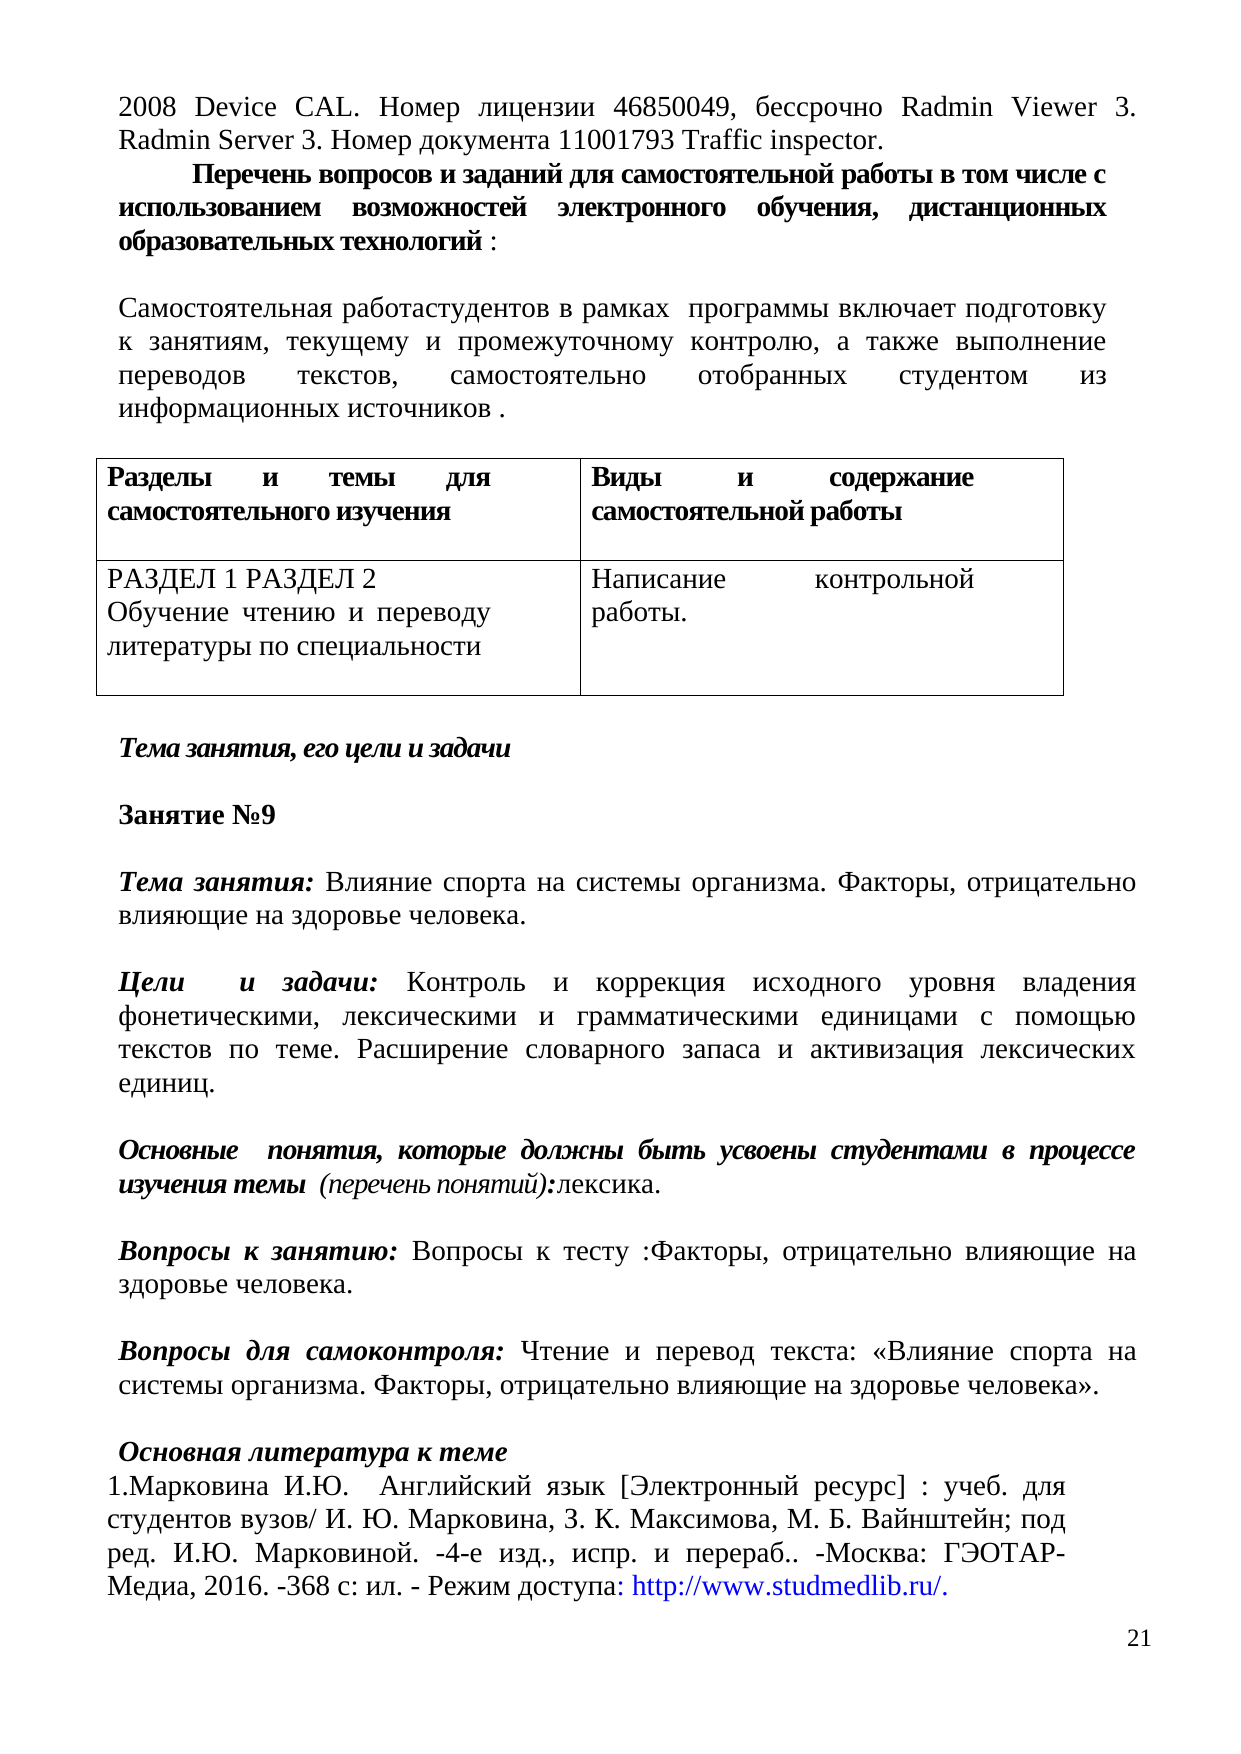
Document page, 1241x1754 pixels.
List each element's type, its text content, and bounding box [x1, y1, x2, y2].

text Самостоятельная работастудентов в рамках программы включает подготовку к занятиям, текущему и промежуточному контролю, а также выполнение переводов текстов, самостоятельно отобранных студентом из информационных источников . [118, 290, 1107, 424]
text Занятие №9 [118, 797, 1137, 830]
text Цели и задачи: Контроль и коррекция исходного уровня владения фонетическими, лексическими и грамматическими единицами с помощью текстов по теме. Расширение словарного запаса и активизация лексических единиц. [118, 964, 1137, 1099]
text Основная литература к теме [118, 1434, 1137, 1468]
table_cell РАЗДЕЛ 1 РАЗДЕЛ 2 Обучение чтению и переводу литературы по специальности [97, 561, 580, 695]
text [118, 89, 1137, 156]
text Основные понятия, которые должны быть усвоены студентами в процессе изучения темы (перечень понятий):лексика. [118, 1132, 1137, 1199]
table_header Виды и содержание самостоятельной работы [581, 459, 1063, 560]
table_cell Написание контрольной работы. [581, 561, 1063, 695]
text Тема занятия: Влияние спорта на системы организма. Факторы, отрицательно влияющие на здоровье человека. [118, 864, 1137, 931]
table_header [96, 1468, 1093, 1602]
text Вопросы для самоконтроля: Чтение и перевод текста: «Влияние спорта на системы организма. Факторы, отрицательно влияющие на здоровье человека». [118, 1333, 1137, 1401]
text Вопросы к занятию: Вопросы к тесту :Факторы, отрицательно влияющие на здоровье человека. [118, 1233, 1137, 1300]
table_header Разделы и темы для самостоятельного изучения [97, 459, 580, 560]
text Перечень вопросов и заданий для самостоятельной работы в том числе с использованием возможностей электронного обучения, дистанционных образовательных технологий : [118, 156, 1107, 256]
text Тема занятия, его цели и задачи [118, 730, 1137, 763]
